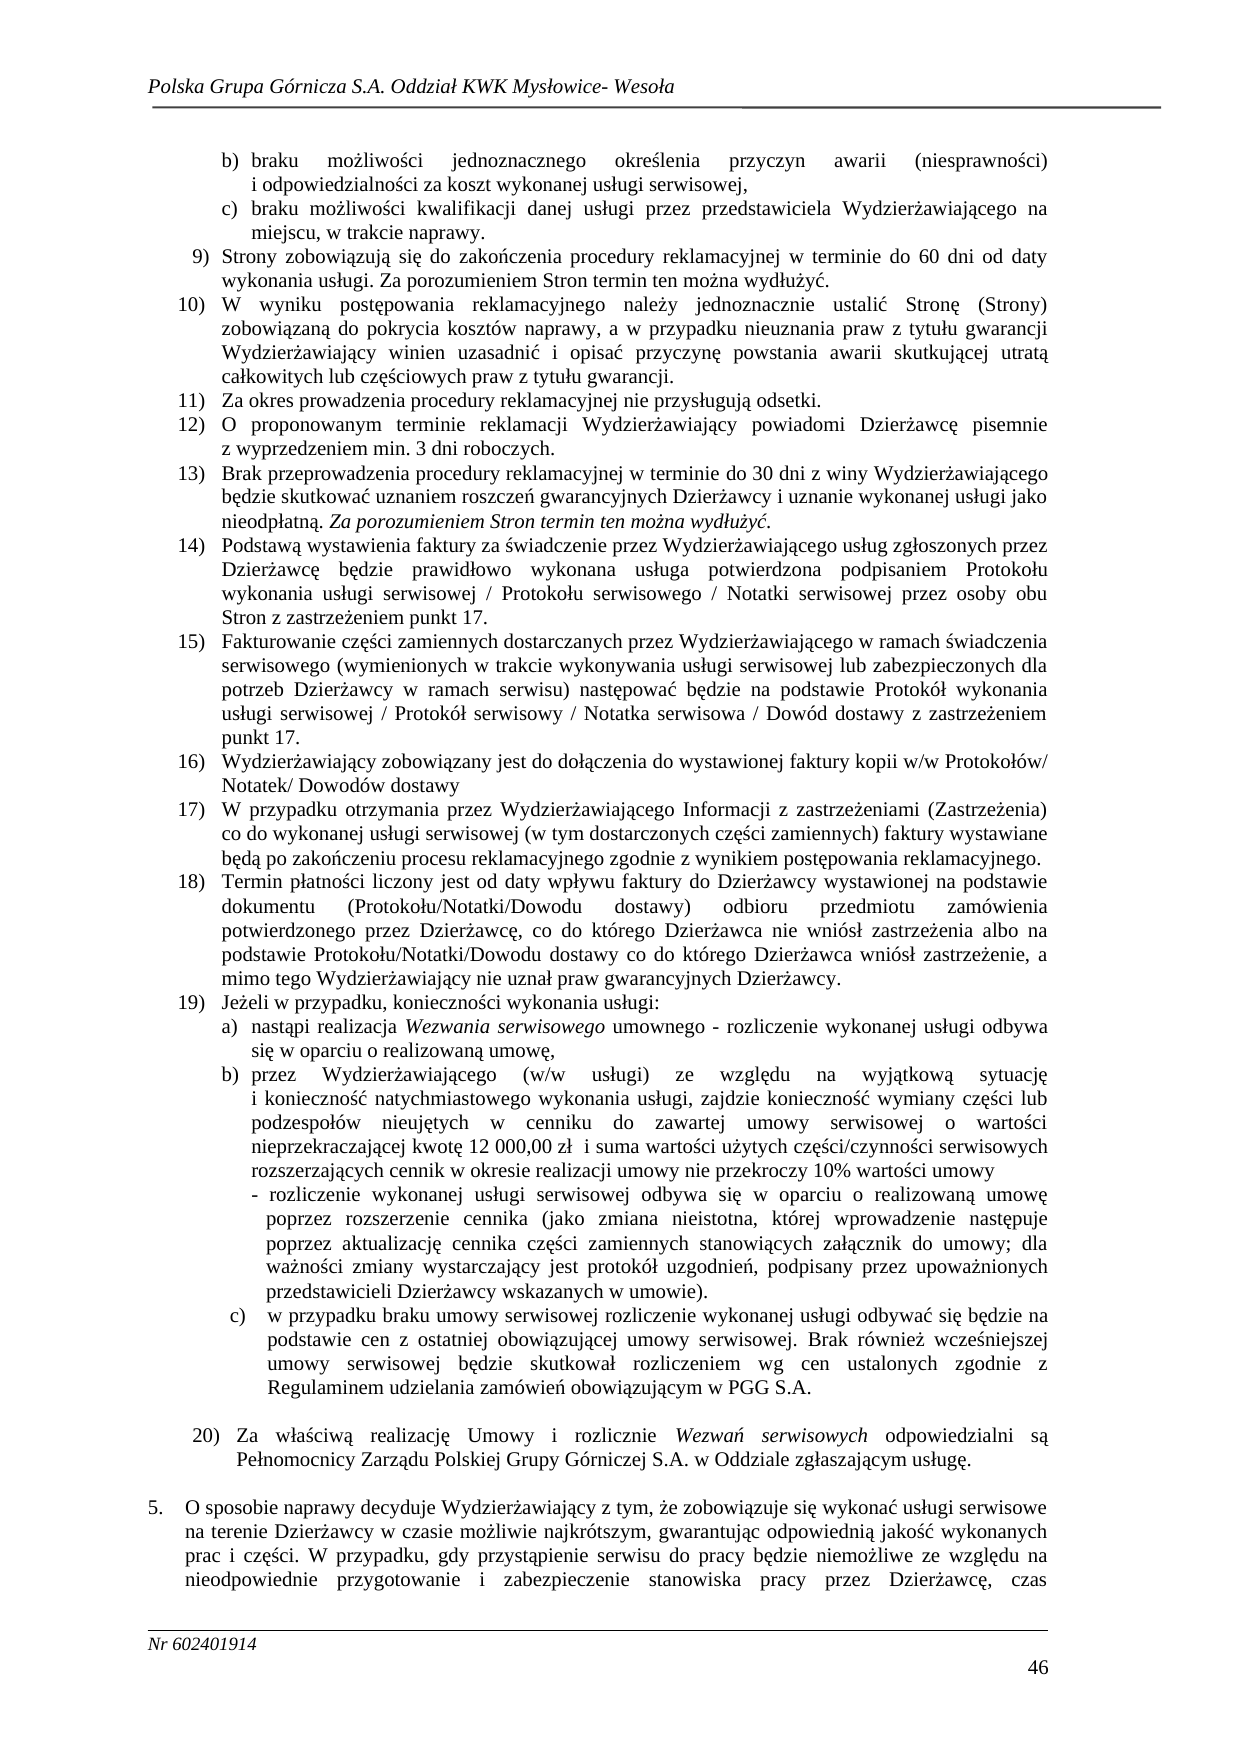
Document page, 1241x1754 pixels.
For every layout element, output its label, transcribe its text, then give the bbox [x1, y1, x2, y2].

list Brak przeprowadzenia procedury reklamacyjnej w terminie do 30 dni z winy Wydzierżawiającego będzie skutkować uznaniem roszczeń gwarancyjnych Dzierżawcy i uznanie wykonanej usługi jako nieodpłatną. Za porozumieniem Stron termin ten można wydłużyć. [177, 460, 1048, 533]
list Wydzierżawiający zobowiązany jest do dołączenia do wystawionej faktury kopii w/w Protokołów/ Notatek/ Dowodów dostawy [177, 749, 1048, 797]
list Fakturowanie części zamiennych dostarczanych przez Wydzierżawiającego w ramach świadczenia serwisowego (wymienionych w trakcie wykonywania usługi serwisowej lub zabezpieczonych dla potrzeb Dzierżawcy w ramach serwisu) następować będzie na podstawie Protokół wykonania usługi serwisowej / Protokół serwisowy / Notatka serwisowa / Dowód dostawy z zastrzeżeniem punkt 17. [177, 629, 1048, 749]
list W przypadku otrzymania przez Wydzierżawiającego Informacji z zastrzeżeniami (Zastrzeżenia) co do wykonanej usługi serwisowej (w tym dostarczonych części zamiennych) faktury wystawiane będą po zakończeniu procesu reklamacyjnego zgodnie z wynikiem postępowania reklamacyjnego. [177, 797, 1048, 869]
list Za właściwą realizację Umowy i rozlicznie Wezwań serwisowych odpowiedzialni są Pełnomocnicy Zarządu Polskiej Grupy Górniczej S.A. w Oddziale zgłaszającym usługę. [192, 1423, 1048, 1471]
list nastąpi realizacja Wezwania serwisowego umownego - rozliczenie wykonanej usługi odbywa się w oparciu o realizowaną umowę, [221, 1014, 1048, 1062]
list przez Wydzierżawiającego (w/w usługi) ze względu na wyjątkową sytuację i konieczność natychmiastowego wykonania usługi, zajdzie konieczność wymiany części lub podzespołów nieujętych w cenniku do zawartej umowy serwisowej o wartości nieprzekraczającej kwotę 12 000,00 zł i suma wartości użytych części/czynności serwisowych rozszerzających cennik w okresie realizacji umowy nie przekroczy 10% wartości umowy [221, 1062, 1048, 1182]
list Za okres prowadzenia procedury reklamacyjnej nie przysługują odsetki. [177, 388, 1048, 412]
list braku możliwości kwalifikacji danej usługi przez przedstawiciela Wydzierżawiającego na miejscu, w trakcie naprawy. [221, 196, 1048, 244]
list W wyniku postępowania reklamacyjnego należy jednoznacznie ustalić Stronę (Strony) zobowiązaną do pokrycia kosztów naprawy, a w przypadku nieuznania praw z tytułu gwarancji Wydzierżawiający winien uzasadnić i opisać przyczynę powstania awarii skutkującej utratą całkowitych lub częściowych praw z tytułu gwarancji. [177, 292, 1048, 388]
list Termin płatności liczony jest od daty wpływu faktury do Dzierżawcy wystawionej na podstawie dokumentu (Protokołu/Notatki/Dowodu dostawy) odbioru przedmiotu zamówienia potwierdzonego przez Dzierżawcę, co do którego Dzierżawca nie wniósł zastrzeżenia albo na podstawie Protokołu/Notatki/Dowodu dostawy co do którego Dzierżawca wniósł zastrzeżenie, a mimo tego Wydzierżawiający nie uznał praw gwarancyjnych Dzierżawcy. [177, 869, 1048, 990]
list Strony zobowiązują się do zakończenia procedury reklamacyjnej w terminie do 60 dni od daty wykonania usługi. Za porozumieniem Stron termin ten można wydłużyć. [192, 244, 1048, 292]
list Jeżeli w przypadku, konieczności wykonania usługi: [177, 990, 1048, 1014]
list O proponowanym terminie reklamacji Wydzierżawiający powiadomi Dzierżawcę pisemnie z wyprzedzeniem min. 3 dni roboczych. [177, 412, 1048, 460]
list braku możliwości jednoznacznego określenia przyczyn awarii (niesprawności) i odpowiedzialności za koszt wykonanej usługi serwisowej, [221, 148, 1048, 196]
list Podstawą wystawienia faktury za świadczenie przez Wydzierżawiającego usług zgłoszonych przez Dzierżawcę będzie prawidłowo wykonana usługa potwierdzona podpisaniem Protokołu wykonania usługi serwisowej / Protokołu serwisowego / Notatki serwisowej przez osoby obu Stron z zastrzeżeniem punkt 17. [177, 533, 1048, 629]
text - rozliczenie wykonanej usługi serwisowej odbywa się w oparciu o realizowaną umowę poprzez rozszerzenie cennika (jako zmiana nieistotna, której wprowadzenie następuje poprzez aktualizację cennika części zamiennych stanowiących załącznik do umowy; dla ważności zmiany wystarczający jest protokół uzgodnień, podpisany przez upoważnionych przedstawicieli Dzierżawcy wskazanych w umowie). [251, 1182, 1048, 1303]
list w przypadku braku umowy serwisowej rozliczenie wykonanej usługi odbywać się będzie na podstawie cen z ostatniej obowiązującej umowy serwisowej. Brak również wcześniejszej umowy serwisowej będzie skutkował rozliczeniem wg cen ustalonych zgodnie z Regulaminem udzielania zamówień obowiązującym w PGG S.A. [229, 1303, 1048, 1399]
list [148, 1495, 1048, 1591]
